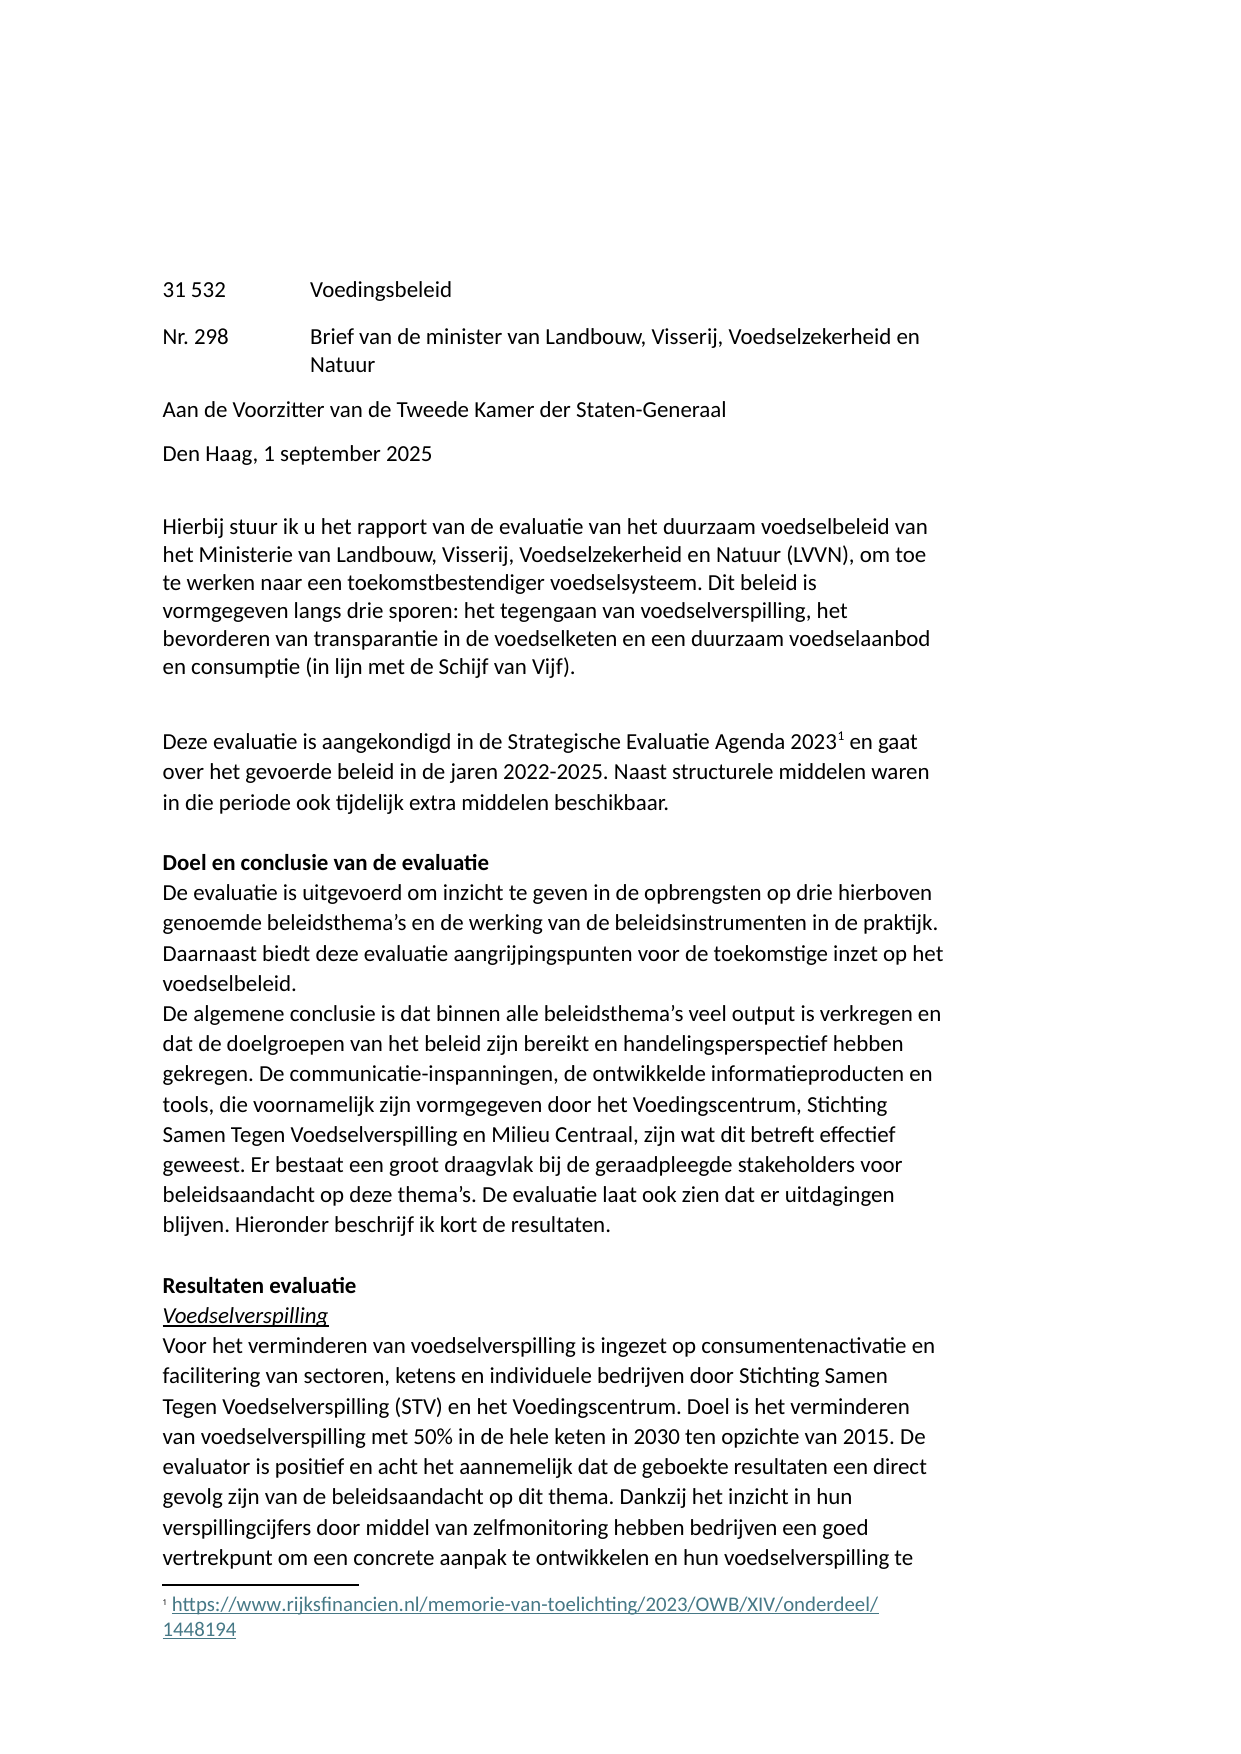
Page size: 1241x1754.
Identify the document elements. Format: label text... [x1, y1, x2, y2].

text De evaluatie is uitgevoerd om inzicht te geven in de opbrengsten op drie hierboven genoemde beleidsthema’s en de werking van de beleidsinstrumenten in de praktijk. Daarnaast biedt deze evaluatie aangrijpingspunten voor de toekomstige inzet op het voedselbeleid. [162, 878, 947, 997]
text De algemene conclusie is dat binnen alle beleidsthema’s veel output is verkregen en dat de doelgroepen van het beleid zijn bereikt en handelingsperspectief hebben gekregen. De communicatie-inspanningen, de ontwikkelde informatieproducten en tools, die voornamelijk zijn vormgegeven door het Voedingscentrum, Stichting Samen Tegen Voedselverspilling en Milieu Centraal, zijn wat dit betreft effectief geweest. Er bestaat een groot draagvlak bij de geraadpleegde stakeholders voor beleidsaandacht op deze thema’s. De evaluatie laat ook zien dat er uitdagingen blijven. Hieronder beschrijf ik kort de resultaten. [162, 999, 947, 1239]
text 31 532 Voedingsbeleid [162, 275, 947, 303]
text Nr. 298 Brief van de minister van Landbouw, Visserij, Voedselzekerheid en Natuur [162, 322, 947, 378]
text Den Haag, 1 september 2025 [162, 439, 947, 468]
text Voedselverspilling [162, 1301, 947, 1329]
text Hierbij stuur ik u het rapport van de evaluatie van het duurzaam voedselbeleid van het Ministerie van Landbouw, Visserij, Voedselzekerheid en Natuur (LVVN), om toe te werken naar een toekomstbestendiger voedselsysteem. Dit beleid is vormgegeven langs drie sporen: het tegengaan van voedselverspilling, het bevorderen van transparantie in de voedselketen en een duurzaam voedselaanbod en consumptie (in lijn met de Schijf van Vijf). [162, 484, 947, 680]
text Aan de Voorzitter van de Tweede Kamer der Staten-Generaal [162, 395, 947, 423]
text Deze evaluatie is aangekondigd in de Strategische Evaluatie Agenda 2023 en gaat over het gevoerde beleid in de jaren 2022-2025. Naast structurele middelen waren in die periode ook tijdelijk extra middelen beschikbaar. [162, 727, 947, 816]
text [162, 1331, 947, 1571]
text Resultaten evaluatie [162, 1271, 947, 1299]
text Doel en conclusie van de evaluatie [162, 848, 947, 876]
